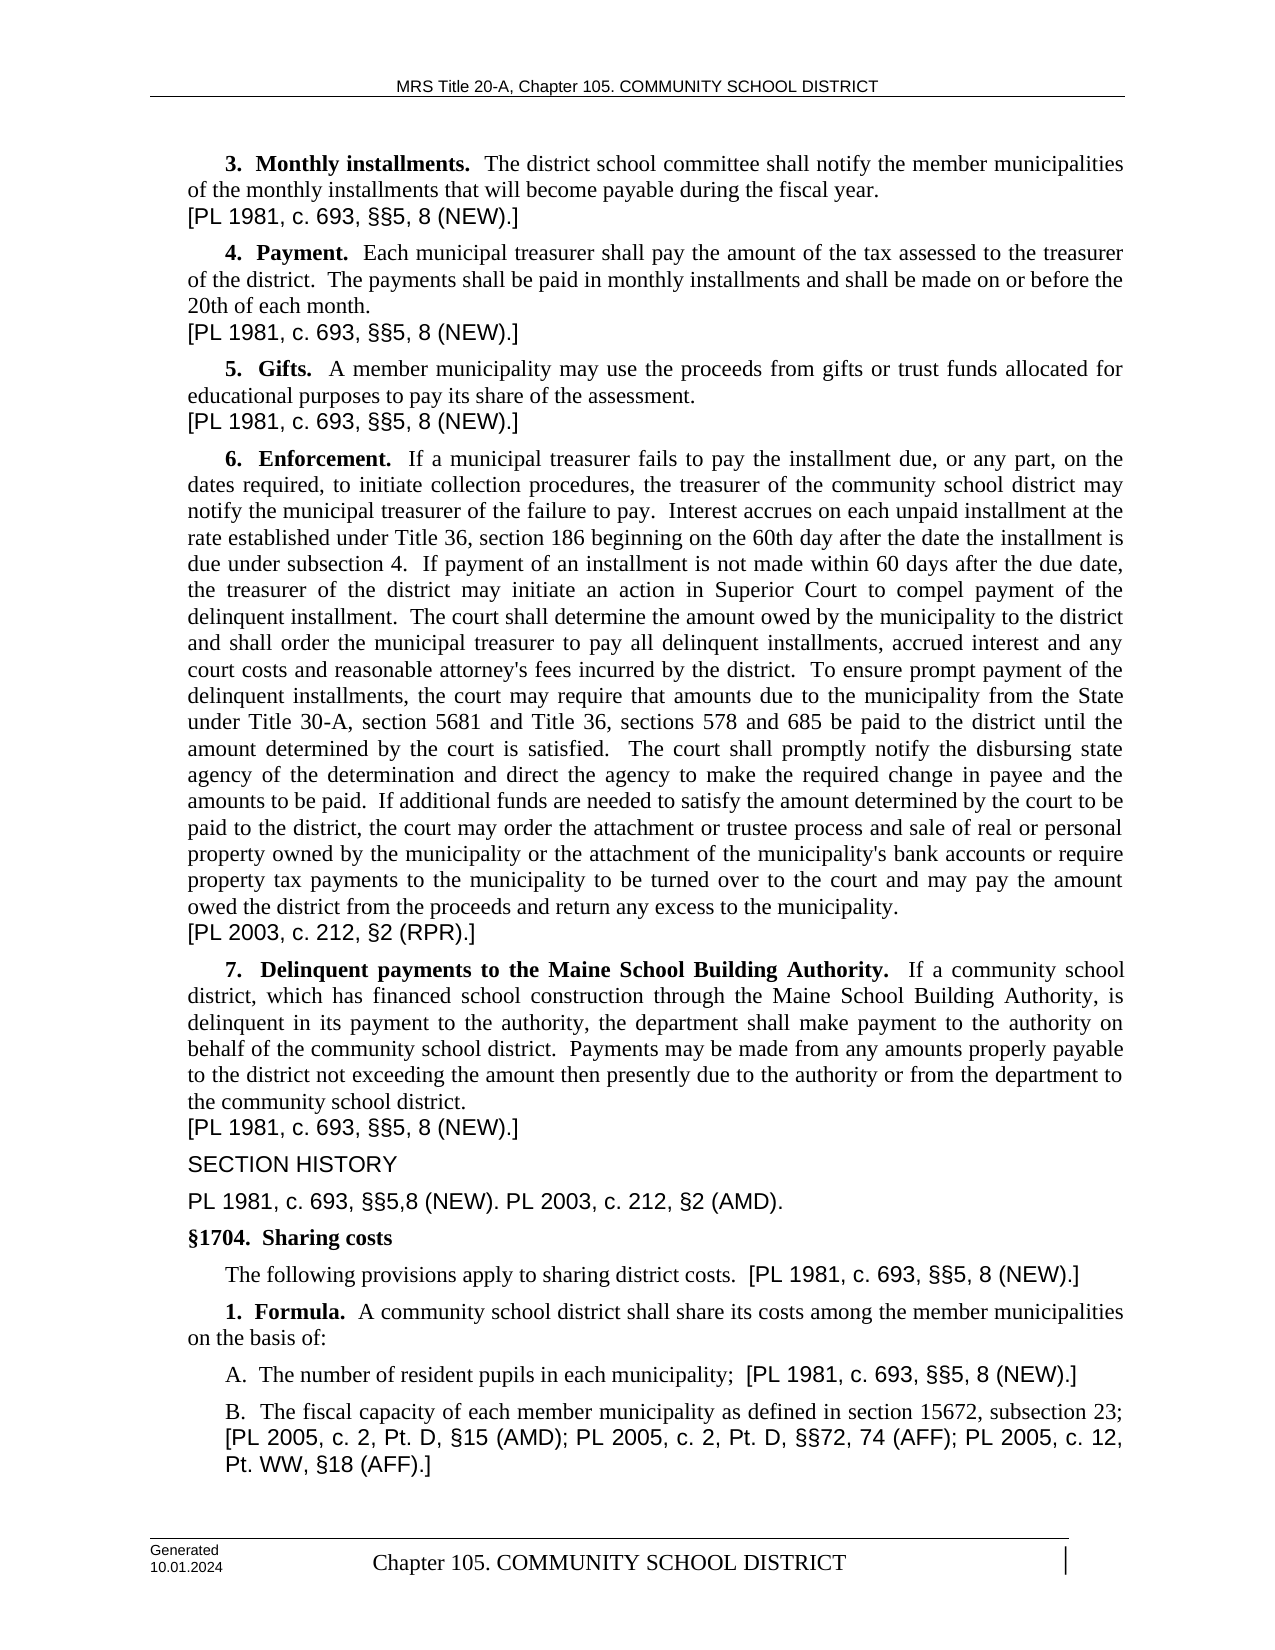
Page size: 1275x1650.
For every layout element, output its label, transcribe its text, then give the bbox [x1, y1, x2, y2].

text [PL 2003, c. 212, §2 (RPR).] [187, 919, 1125, 946]
text 7. Delinquent payments to the Maine School Building Authority. If a community school district, which has financed school construction through the Maine School Building Authority, is delinquent in its payment to the authority, the department shall make payment to the authority on behalf of the community school district. Payments may be made from any amounts properly payable to the district not exceeding the amount then presently due to the authority or from the department to the community school district. [187, 956, 1125, 1114]
text The following provisions apply to sharing district costs. [PL 1981, c. 693, §§5, 8 (NEW).] [187, 1261, 1125, 1288]
text PL 1981, c. 693, §§5,8 (NEW). PL 2003, c. 212, §2 (AMD). [187, 1188, 1125, 1214]
text A. The number of resident pupils in each municipality; [PL 1981, c. 693, §§5, 8 (NEW).] [225, 1361, 1125, 1388]
text [PL 1981, c. 693, §§5, 8 (NEW).] [187, 318, 1125, 345]
text 4. Payment. Each municipal treasurer shall pay the amount of the tax assessed to the treasurer of the district. The payments shall be paid in monthly installments and shall be made on or before the 20th of each month. [187, 239, 1125, 318]
text 1. Formula. A community school district shall share its costs among the member municipalities on the basis of: [187, 1298, 1125, 1351]
text §1704. Sharing costs [187, 1224, 1125, 1251]
text SECTION HISTORY [187, 1151, 1125, 1177]
text [PL 1981, c. 693, §§5, 8 (NEW).] [187, 203, 1125, 229]
text 6. Enforcement. If a municipal treasurer fails to pay the installment due, or any part, on the dates required, to initiate collection procedures, the treasurer of the community school district may notify the municipal treasurer of the failure to pay. Interest accrues on each unpaid installment at the rate established under Title 36, section 186 beginning on the 60th day after the date the installment is due under subsection 4. If payment of an installment is not made within 60 days after the due date, the treasurer of the district may initiate an action in Superior Court to compel payment of the delinquent installment. The court shall determine the amount owed by the municipality to the district and shall order the municipal treasurer to pay all delinquent installments, accrued interest and any court costs and reasonable attorney's fees incurred by the district. To ensure prompt payment of the delinquent installments, the court may require that amounts due to the municipality from the State under Title 30‑A, section 5681 and Title 36, sections 578 and 685 be paid to the district until the amount determined by the court is satisfied. The court shall promptly notify the disbursing state agency of the determination and direct the agency to make the required change in payee and the amounts to be paid. If additional funds are needed to satisfy the amount determined by the court to be paid to the district, the court may order the attachment or trustee process and sale of real or personal property owned by the municipality or the attachment of the municipality's bank accounts or require property tax payments to the municipality to be turned over to the court and may pay the amount owed the district from the proceeds and return any excess to the municipality. [187, 445, 1125, 919]
text [PL 1981, c. 693, §§5, 8 (NEW).] [187, 1114, 1125, 1140]
text 5. Gifts. A member municipality may use the proceeds from gifts or trust funds allocated for educational purposes to pay its share of the assessment. [187, 355, 1125, 408]
text 3. Monthly installments. The district school committee shall notify the member municipalities of the monthly installments that will become payable during the fiscal year. [187, 150, 1125, 203]
text [PL 1981, c. 693, §§5, 8 (NEW).] [187, 408, 1125, 434]
text B. The fiscal capacity of each member municipality as defined in section 15672, subsection 23; [PL 2005, c. 2, Pt. D, §15 (AMD); PL 2005, c. 2, Pt. D, §§72, 74 (AFF); PL 2005, c. 12, Pt. WW, §18 (AFF).] [225, 1398, 1125, 1477]
